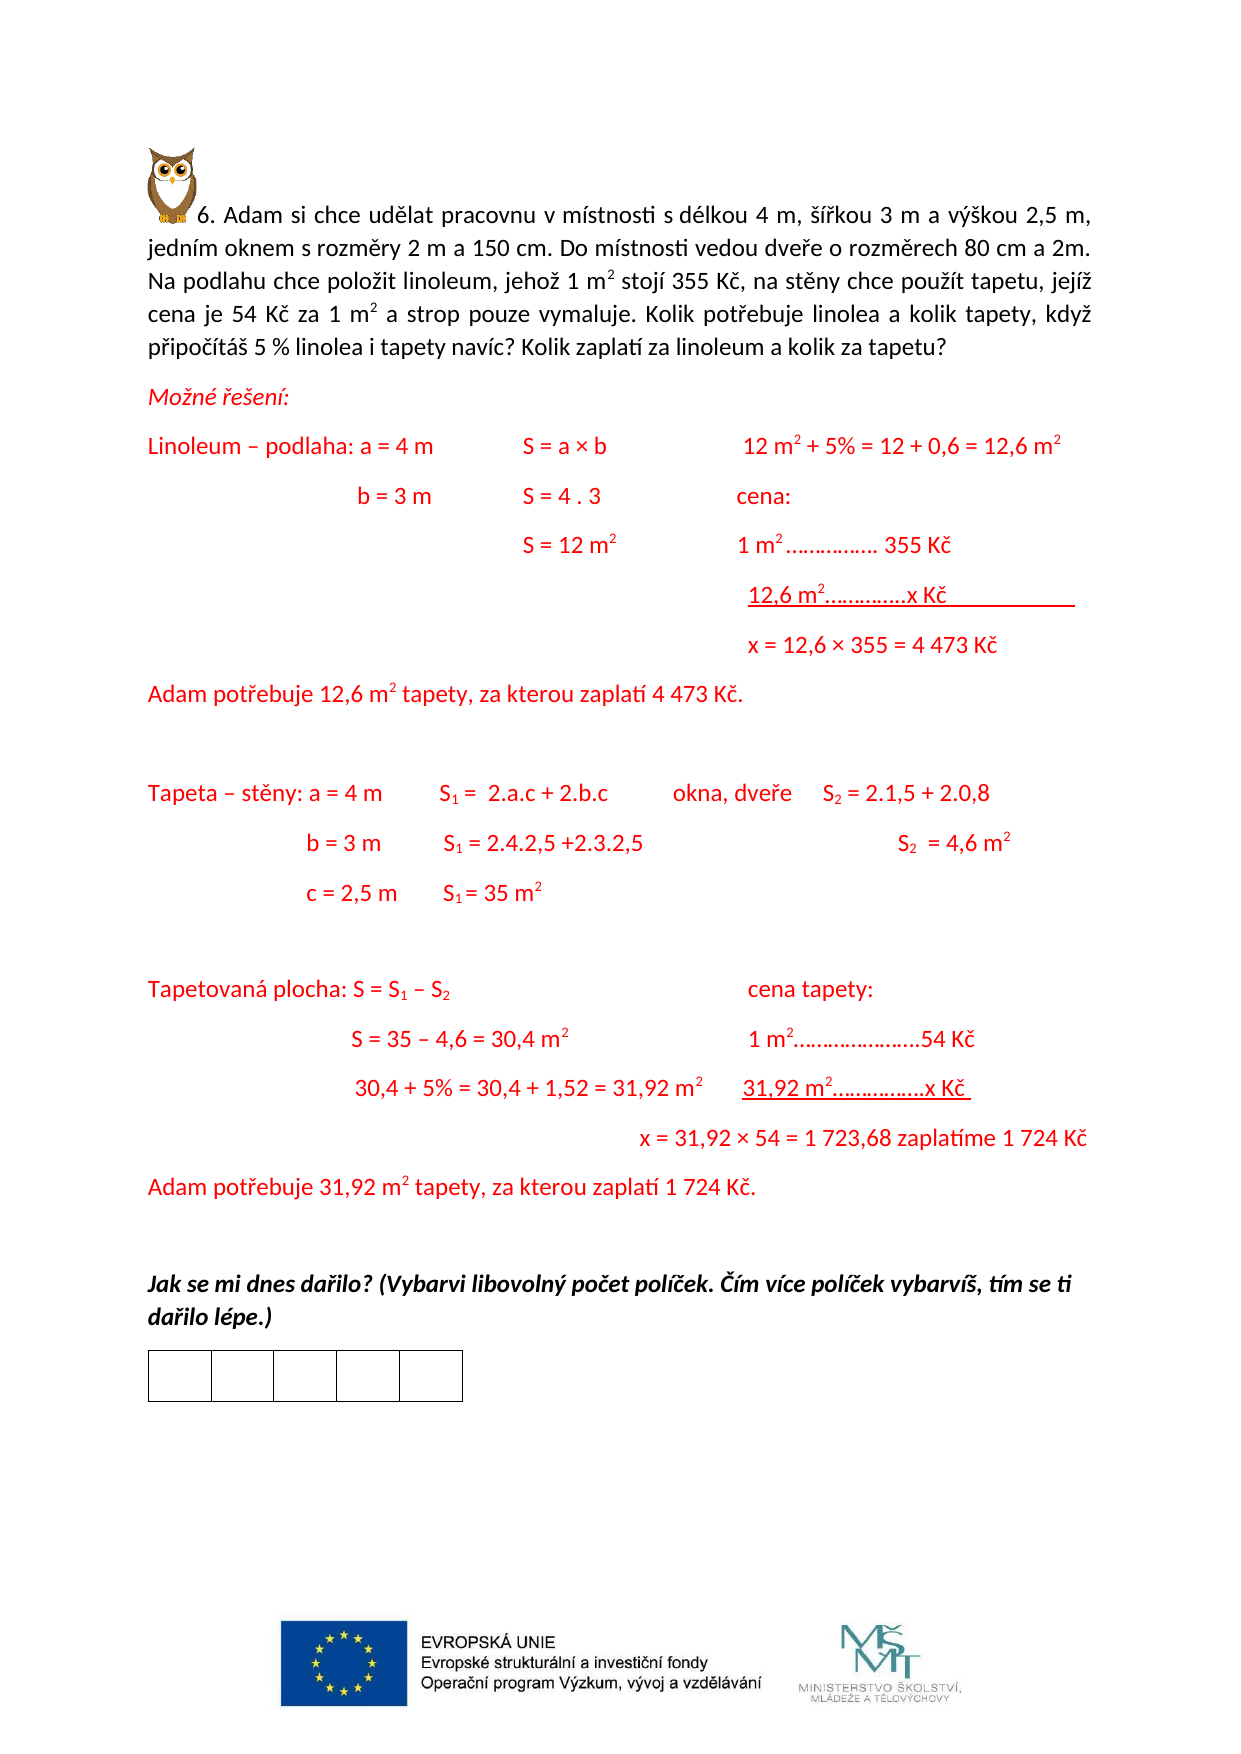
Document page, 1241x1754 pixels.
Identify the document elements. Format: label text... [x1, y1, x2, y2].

picture [238, 1578, 1003, 1748]
picture [147, 147, 197, 224]
table_header [149, 1351, 211, 1401]
text c = 2,5 m S1 = 35 m2 [148, 877, 1093, 907]
text Adam potřebuje 12,6 m2 tapety, za kterou zaplatí 4 473 Kč. [148, 678, 1093, 709]
text S = 35 – 4,6 = 30,4 m2 1 m2………………….54 Kč [148, 1023, 1093, 1053]
table_header [337, 1351, 399, 1401]
text x = 31,92 × 54 = 1 723,68 zaplatíme 1 724 Kč [148, 1122, 1093, 1152]
text S = 12 m2 1 m2 ……………. 355 Kč [148, 529, 1093, 560]
text 12,6 m2…………..x Kč [148, 579, 1093, 610]
text b = 3 m S = 4 . 3 cena: [148, 480, 1093, 511]
text b = 3 m S1 = 2.4.2,5 +2.3.2,5 S2 = 4,6 m2 [148, 827, 1093, 858]
text x = 12,6 × 355 = 4 473 Kč [148, 629, 1093, 659]
text Adam potřebuje 31,92 m2 tapety, za kterou zaplatí 1 724 Kč. [148, 1171, 1093, 1202]
text 6. Adam si chce udělat pracovnu v místnosti s délkou 4 m, šířkou 3 m a výškou 2,5 m, jedním oknem s rozměry 2 m a 150 cm. Do místnosti vedou dveře o rozměrech 80 cm a 2m. Na podlahu chce položit linoleum, jehož 1 m2 stojí 355 Kč, na stěny chce použít tapetu, jejíž cena je 54 Kč za 1 m2 a strop pouze vymaluje. Kolik potřebuje linolea a kolik tapety, když připočítáš 5 % linolea i tapety navíc? Kolik zaplatí za linoleum a kolik za tapetu? [148, 148, 1093, 362]
table_header [274, 1351, 336, 1401]
text 30,4 + 5% = 30,4 + 1,52 = 31,92 m2 31,92 m2…………….x Kč [148, 1072, 1093, 1103]
text Tapeta – stěny: a = 4 m S1 = 2.a.c + 2.b.c okna, dveře S2 = 2.1,5 + 2.0,8 [148, 777, 1093, 808]
text Možné řešení: [148, 381, 1093, 411]
text Linoleum – podlaha: a = 4 m S = a × b 12 m2 + 5% = 12 + 0,6 = 12,6 m2 [148, 430, 1093, 461]
text Jak se mi dnes dařilo? (Vybarvi libovolný počet políček. Čím více políček vybarvíš, tím se ti dařilo lépe.) [148, 1268, 1093, 1331]
table_header [400, 1351, 462, 1401]
text Tapetovaná plocha: S = S1 – S2 cena tapety: [148, 973, 1093, 1004]
table_header [212, 1351, 273, 1401]
